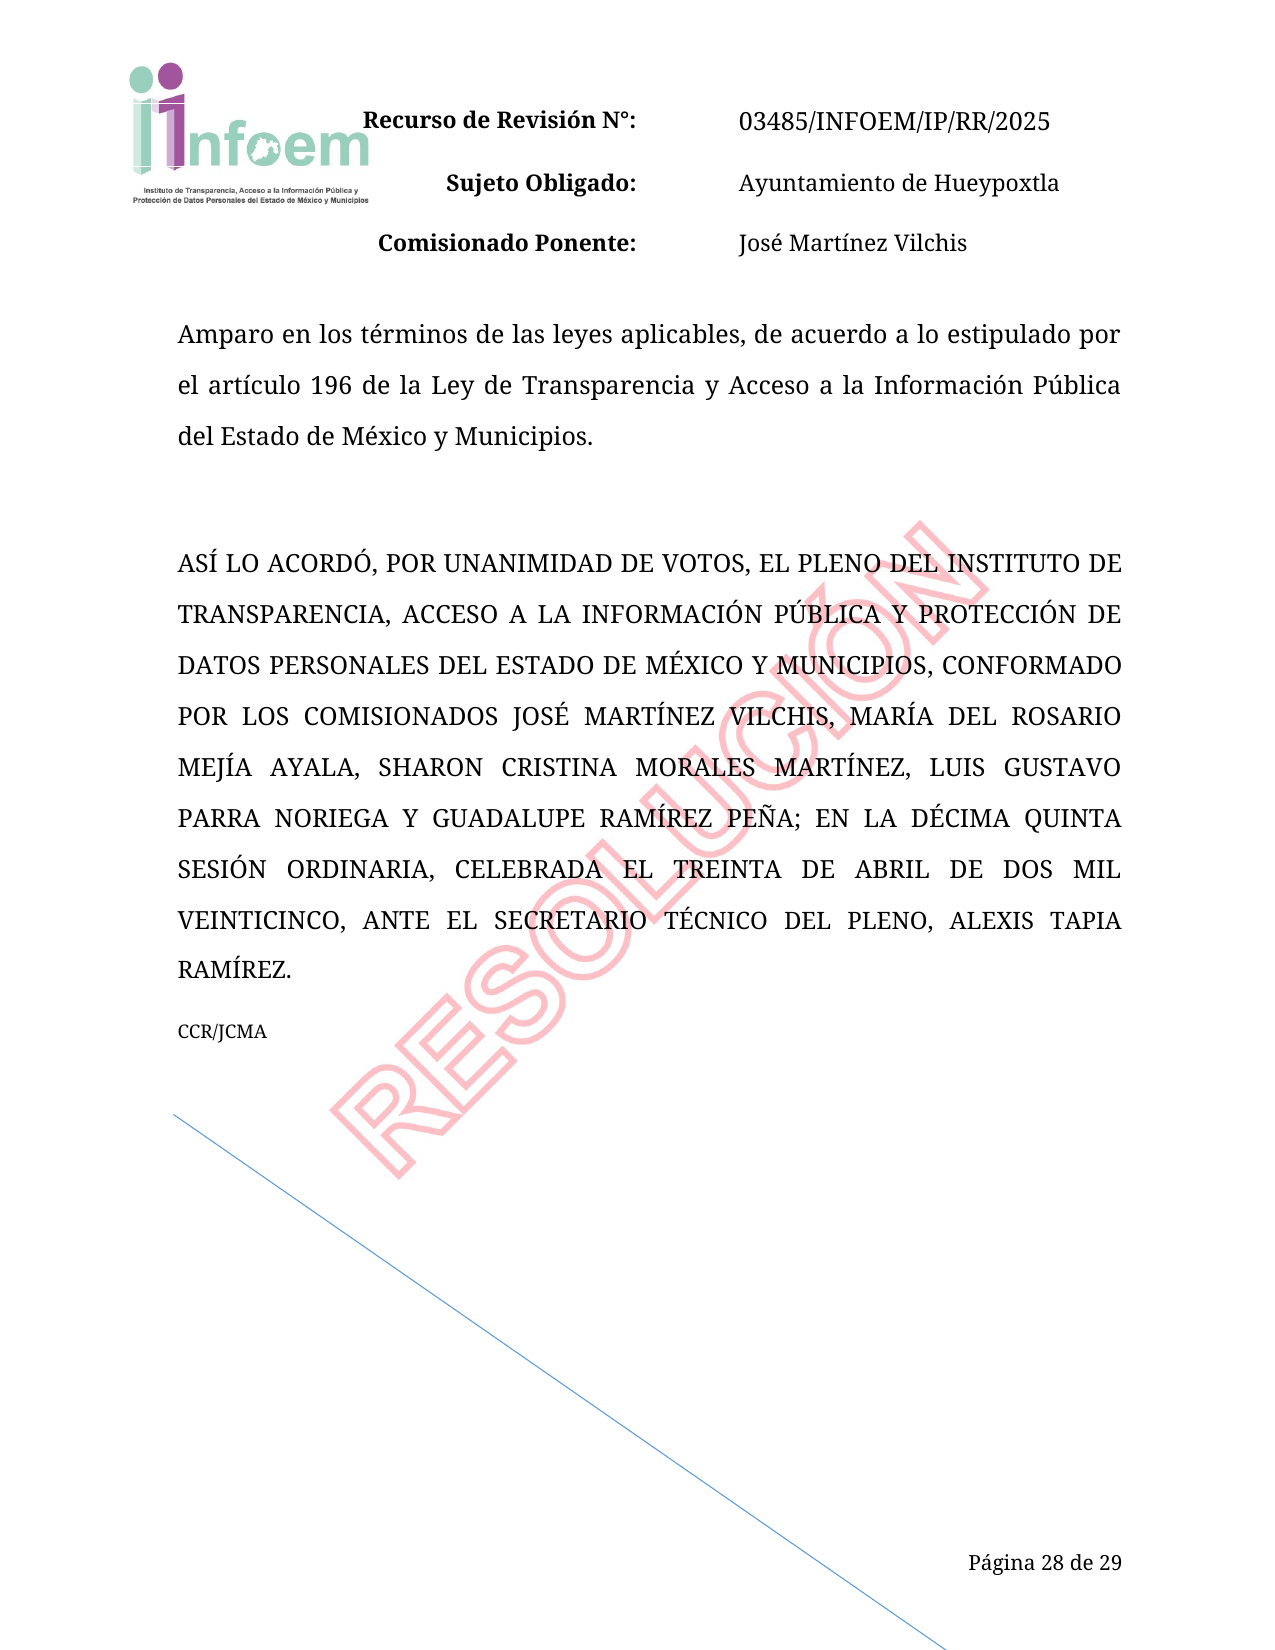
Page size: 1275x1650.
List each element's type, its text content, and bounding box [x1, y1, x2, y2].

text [177, 316, 1122, 452]
text CCR/JCMA [177, 1019, 1122, 1044]
list ASÍ LO ACORDÓ, POR UNANIMIDAD DE VOTOS, EL PLENO DEL INSTITUTO DE TRANSPARENCIA, ACCESO A LA INFORMACIÓN PÚBLICA Y PROTECCIÓN DE DATOS PERSONALES DEL ESTADO DE MÉXICO Y MUNICIPIOS, CONFORMADO POR LOS COMISIONADOS JOSÉ MARTÍNEZ VILCHIS, MARÍA DEL ROSARIO MEJÍA AYALA, SHARON CRISTINA MORALES MARTÍNEZ, LUIS GUSTAVO PARRA NORIEGA Y GUADALUPE RAMÍREZ PEÑA; EN LA DÉCIMA QUINTA SESIÓN ORDINARIA, CELEBRADA EL TREINTA DE ABRIL DE DOS MIL VEINTICINCO, ANTE EL SECRETARIO TÉCNICO DEL PLENO, ALEXIS TAPIA RAMÍREZ. [177, 546, 1122, 986]
picture [11, 2, 1275, 1650]
